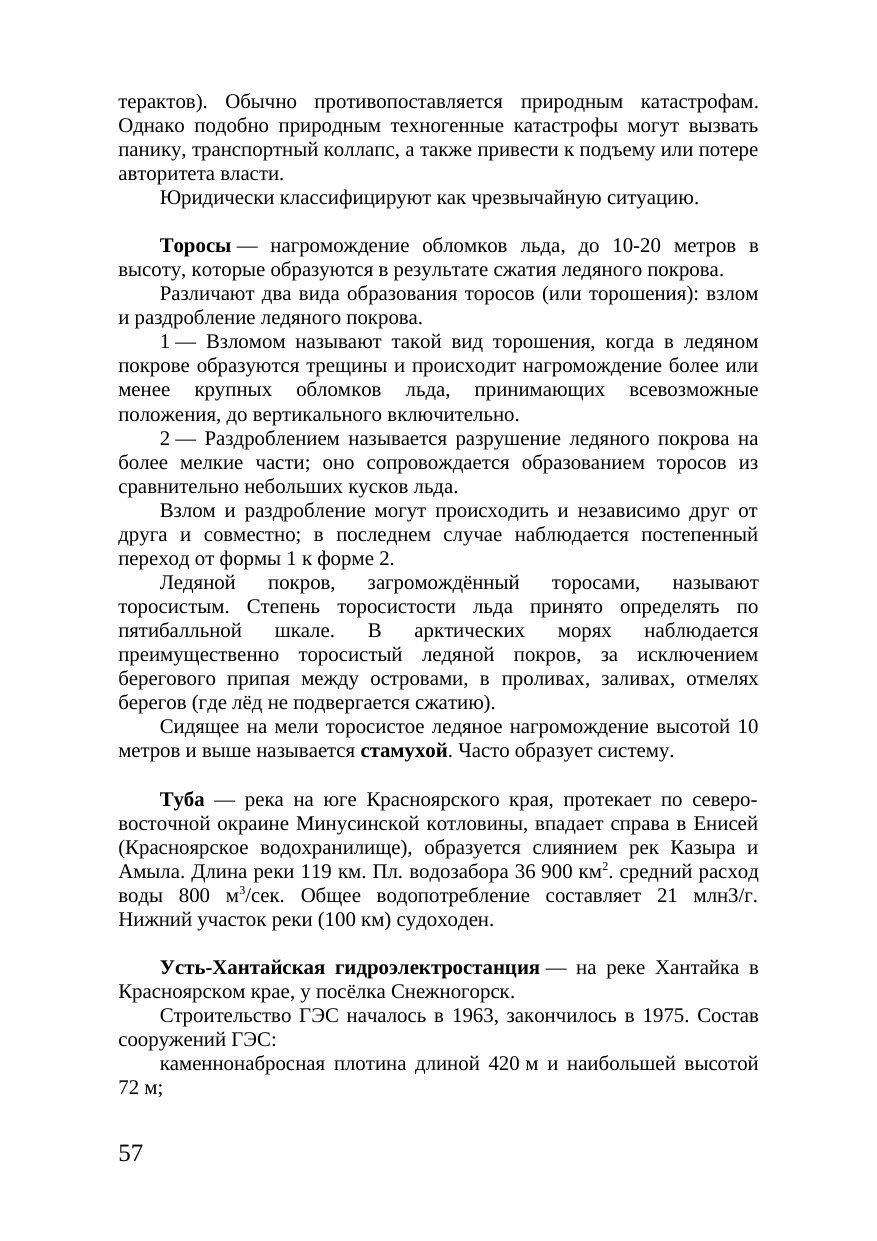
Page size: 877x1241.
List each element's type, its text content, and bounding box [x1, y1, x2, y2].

text Строительство ГЭС началось в 1963, закончилось в 1975. Состав сооружений ГЭС: [118, 1003, 759, 1051]
text каменнонабросная плотина длиной и наибольшей высотой ; [118, 1051, 759, 1099]
text 1 — Взломом называют такой вид торошения, когда в ледяном покрове образуются трещины и происходит нагромождение более или менее крупных обломков льда, принимающих всевозможные положения, до вертикального включительно. [118, 329, 759, 426]
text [118, 89, 759, 185]
text Взлом и раздробление могут происходить и независимо друг от друга и совместно; в последнем случае наблюдается постепенный переход от формы 1 к форме 2. [118, 498, 759, 570]
text Ледяной покров, загромождённый торосами, называют торосистым. Степень торосистости льда принято определять по пятибалльной шкале. В арктических морях наблюдается преимущественно торосистый ледяной покров, за исключением берегового припая между островами, в проливах, заливах, отмелях берегов (где лёд не подвергается сжатию). [118, 570, 759, 714]
text Юридически классифицируют как чрезвычайную ситуацию. [118, 185, 759, 209]
text 2 — Раздроблением называется разрушение ледяного покрова на более мелкие части; оно сопровождается образованием торосов из сравнительно небольших кусков льда. [118, 426, 759, 498]
text Туба — река на юге Красноярского края, протекает по северо-восточной окраине Минусинской котловины, впадает справа в Енисей (Красноярское водохранилище), образуется слиянием рек Казыра и Амыла. Длина реки . Пл. водозабора 36 900 км2. средний расход воды 800 м3/сек. Общее водопотребление составляет 21 млн3/г. Нижний участок реки () судоходен. [118, 786, 759, 931]
text Усть-Хантайская гидроэлектростанция — на реке Хантайка в Красноярском крае, у посёлка Снежногорск. [118, 955, 759, 1003]
text Различают два вида образования торосов (или торошения): взлом и раздробление ледяного покрова. [118, 281, 759, 329]
text Сидящее на мели торосистое ледяное нагромождение высотой и выше называется стамухой. Часто образует систему. [118, 714, 759, 762]
text Торосы — нагромождение обломков льда, до 10-20 метров в высоту, которые образуются в результате сжатия ледяного покрова. [118, 233, 759, 281]
